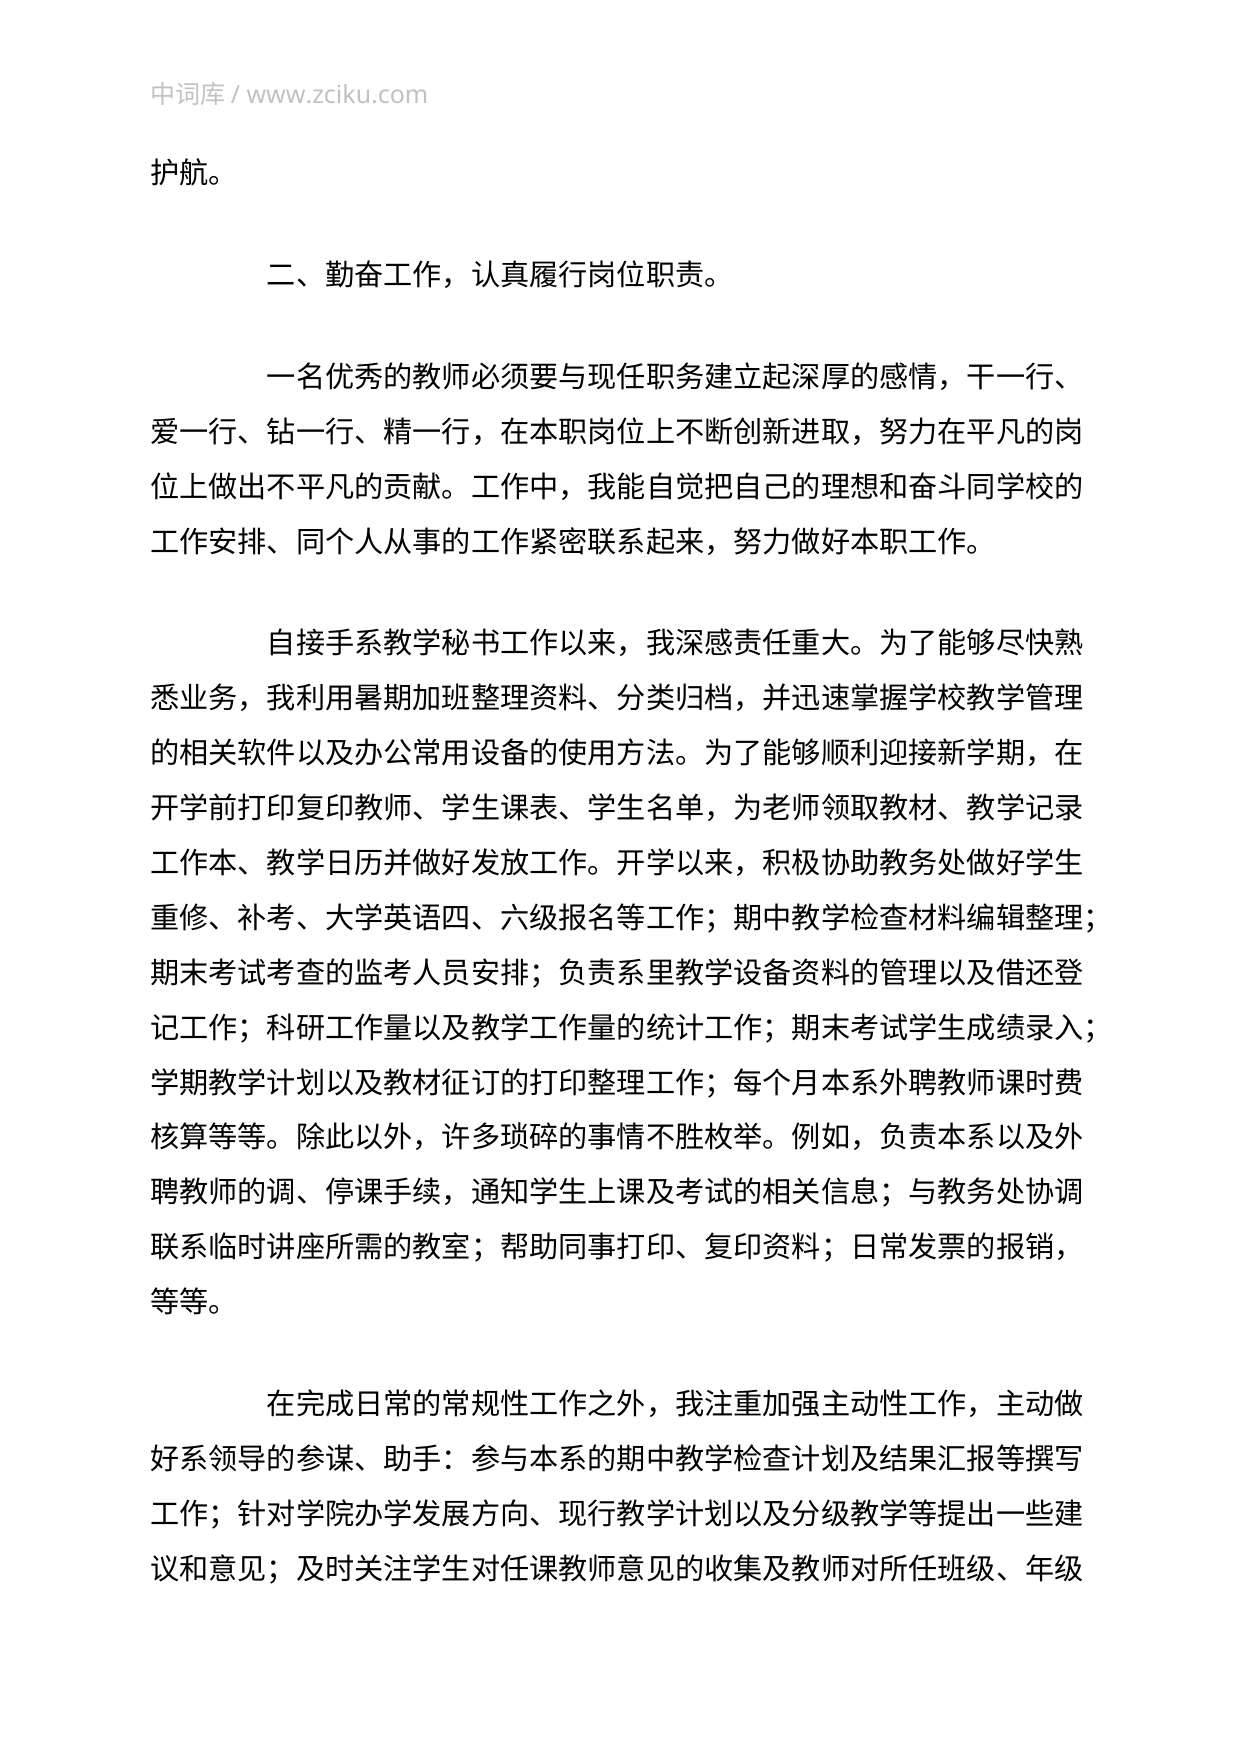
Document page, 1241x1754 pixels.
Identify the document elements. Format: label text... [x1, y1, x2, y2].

text 自接手系教学秘书工作以来，我深感责任重大。为了能够尽快熟悉业务，我利用暑期加班整理资料、分类归档，并迅速掌握学校教学管理的相关软件以及办公常用设备的使用方法。为了能够顺利迎接新学期，在开学前打印复印教师、学生课表、学生名单，为老师领取教材、教学记录工作本、教学日历并做好发放工作。开学以来，积极协助教务处做好学生重修、补考、大学英语四、六级报名等工作；期中教学检查材料编辑整理；期末考试考查的监考人员安排；负责系里教学设备资料的管理以及借还登记工作；科研工作量以及教学工作量的统计工作；期末考试学生成绩录入；学期教学计划以及教材征订的打印整理工作；每个月本系外聘教师课时费核算等等。除此以外，许多琐碎的事情不胜枚举。例如，负责本系以及外聘教师的调、停课手续，通知学生上课及考试的相关信息；与教务处协调联系临时讲座所需的教室；帮助同事打印、复印资料；日常发票的报销，等等。 [150, 620, 1090, 1321]
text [150, 150, 1090, 192]
text 二、勤奋工作，认真履行岗位职责。 [150, 252, 1090, 294]
text 一名优秀的教师必须要与现任职务建立起深厚的感情，干一行、爱一行、钻一行、精一行，在本职岗位上不断创新进取，努力在平凡的岗位上做出不平凡的贡献。工作中，我能自觉把自己的理想和奋斗同学校的工作安排、同个人从事的工作紧密联系起来，努力做好本职工作。 [150, 353, 1090, 561]
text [150, 1381, 1090, 1587]
